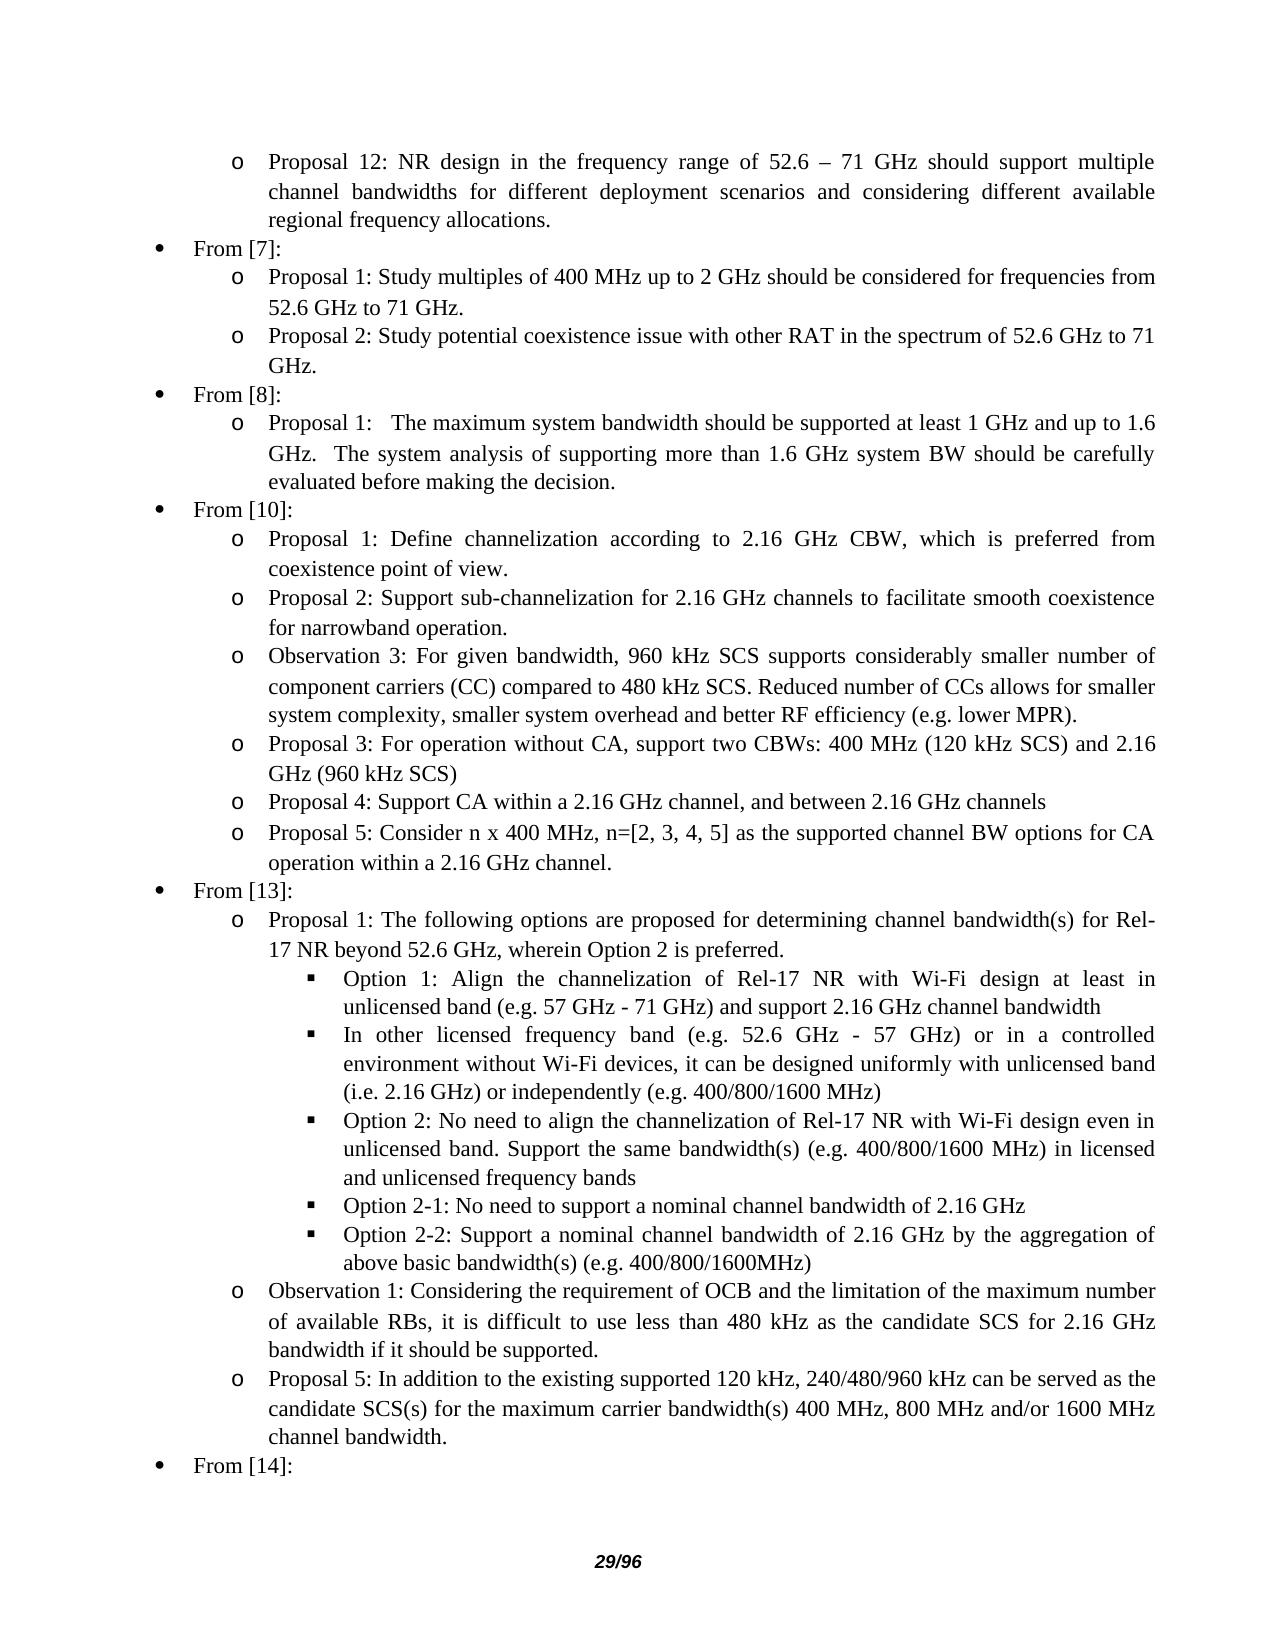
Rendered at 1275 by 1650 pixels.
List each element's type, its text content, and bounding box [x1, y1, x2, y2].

list Proposal 12: NR design in the frequency range of 52.6 – 71 GHz should support multiple channel bandwidths for different deployment scenarios and considering different available regional frequency allocations. [231, 148, 1157, 233]
list Proposal 1: The maximum system bandwidth should be supported at least 1 GHz and up to 1.6 GHz. The system analysis of supporting more than 1.6 GHz system BW should be carefully evaluated before making the decision. [231, 409, 1157, 494]
list Proposal 2: Study potential coexistence issue with other RAT in the spectrum of 52.6 GHz to 71 GHz. [231, 322, 1157, 379]
list Option 2-1: No need to support a nominal channel bandwidth of 2.16 GHz [306, 1192, 1157, 1218]
list From [13]: [156, 877, 1157, 904]
list From [14]: [156, 1452, 1157, 1478]
list From [8]: [156, 381, 1157, 407]
list Option 1: Align the channelization of Rel-17 NR with Wi-Fi design at least in unlicensed band (e.g. 57 GHz - 71 GHz) and support 2.16 GHz channel bandwidth [306, 965, 1157, 1019]
list Proposal 5: Consider n x 400 MHz, n=[2, 3, 4, 5] as the supported channel BW options for CA operation within a 2.16 GHz channel. [231, 819, 1157, 875]
list From [7]: [156, 235, 1157, 261]
list Proposal 1: Study multiples of 400 MHz up to 2 GHz should be considered for frequencies from 52.6 GHz to 71 GHz. [231, 263, 1157, 320]
list Proposal 1: The following options are proposed for determining channel bandwidth(s) for Rel-17 NR beyond 52.6 GHz, wherein Option 2 is preferred. [231, 906, 1157, 963]
list From [10]: [156, 496, 1157, 523]
list Proposal 2: Support sub-channelization for 2.16 GHz channels to facilitate smooth coexistence for narrowband operation. [231, 584, 1157, 640]
list Option 2: No need to align the channelization of Rel-17 NR with Wi-Fi design even in unlicensed band. Support the same bandwidth(s) (e.g. 400/800/1600 MHz) in licensed and unlicensed frequency bands [306, 1107, 1157, 1190]
list In other licensed frequency band (e.g. 52.6 GHz - 57 GHz) or in a controlled environment without Wi-Fi devices, it can be designed uniformly with unlicensed band (i.e. 2.16 GHz) or independently (e.g. 400/800/1600 MHz) [306, 1022, 1157, 1105]
list Proposal 1: Define channelization according to 2.16 GHz CBW, which is preferred from coexistence point of view. [231, 525, 1157, 582]
list Observation 1: Considering the requirement of OCB and the limitation of the maximum number of available RBs, it is difficult to use less than 480 kHz as the candidate SCS for 2.16 GHz bandwidth if it should be supported. [231, 1277, 1157, 1363]
list Option 2-2: Support a nominal channel bandwidth of 2.16 GHz by the aggregation of above basic bandwidth(s) (e.g. 400/800/1600MHz) [306, 1221, 1157, 1275]
list Proposal 5: In addition to the existing supported 120 kHz, 240/480/960 kHz can be served as the candidate SCS(s) for the maximum carrier bandwidth(s) 400 MHz, 800 MHz and/or 1600 MHz channel bandwidth. [231, 1365, 1157, 1450]
list Observation 3: For given bandwidth, 960 kHz SCS supports considerably smaller number of component carriers (CC) compared to 480 kHz SCS. Reduced number of CCs allows for smaller system complexity, smaller system overhead and better RF efficiency (e.g. lower MPR). [231, 642, 1157, 727]
list Proposal 4: Support CA within a 2.16 GHz channel, and between 2.16 GHz channels [231, 788, 1157, 817]
list Proposal 3: For operation without CA, support two CBWs: 400 MHz (120 kHz SCS) and 2.16 GHz (960 kHz SCS) [231, 729, 1157, 786]
